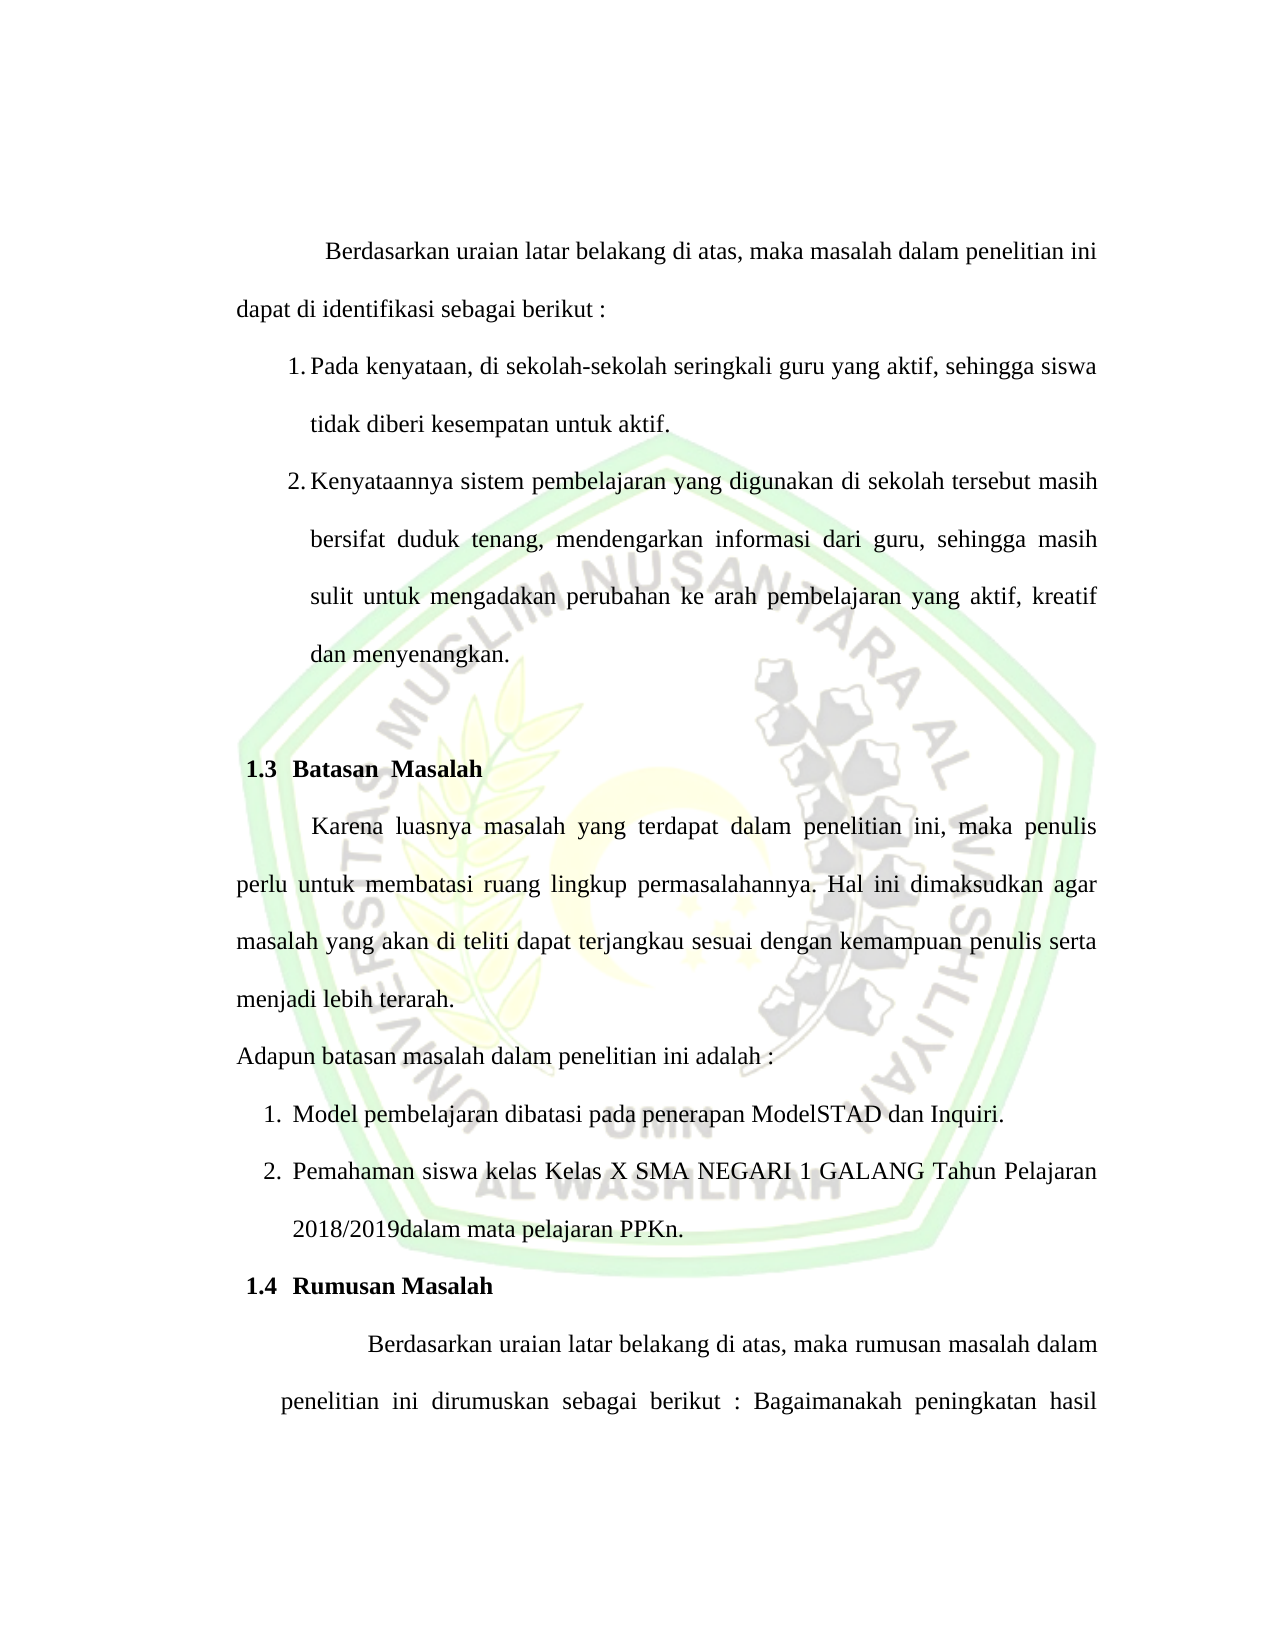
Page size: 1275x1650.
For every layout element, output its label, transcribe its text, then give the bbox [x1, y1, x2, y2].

list Rumusan Masalah [246, 1271, 1098, 1300]
list Pada kenyataan, di sekolah-sekolah seringkali guru yang aktif, sehingga siswa tidak diberi kesempatan untuk aktif. [287, 351, 1098, 437]
list Karena luasnya masalah yang terdapat dalam penelitian ini, maka penulis perlu untuk membatasi ruang lingkup permasalahannya. Hal ini dimaksudkan agar masalah yang akan di teliti dapat terjangkau sesuai dengan kemampuan penulis serta menjadi lebih terarah. [236, 811, 1098, 1012]
list Adapun batasan masalah dalam penelitian ini adalah : [236, 1041, 1098, 1070]
list Pemahaman siswa kelas Kelas X SMA NEGARI 1 GALANG Tahun Pelajaran 2018/2019dalam mata pelajaran PPKn. [263, 1156, 1098, 1242]
list Model pembelajaran dibatasi pada penerapan ModelSTAD dan Inquiri. [263, 1099, 1098, 1127]
list Kenyataannya sistem pembelajaran yang digunakan di sekolah tersebut masih bersifat duduk tenang, mendengarkan informasi dari guru, sehingga masih sulit untuk mengadakan perubahan ke arah pembelajaran yang aktif, kreatif dan menyenangkan. [287, 466, 1098, 667]
list Batasan Masalah [246, 754, 1098, 782]
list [281, 1329, 1098, 1415]
list Berdasarkan uraian latar belakang di atas, maka masalah dalam penelitian ini dapat di identifikasi sebagai berikut : [236, 236, 1098, 322]
